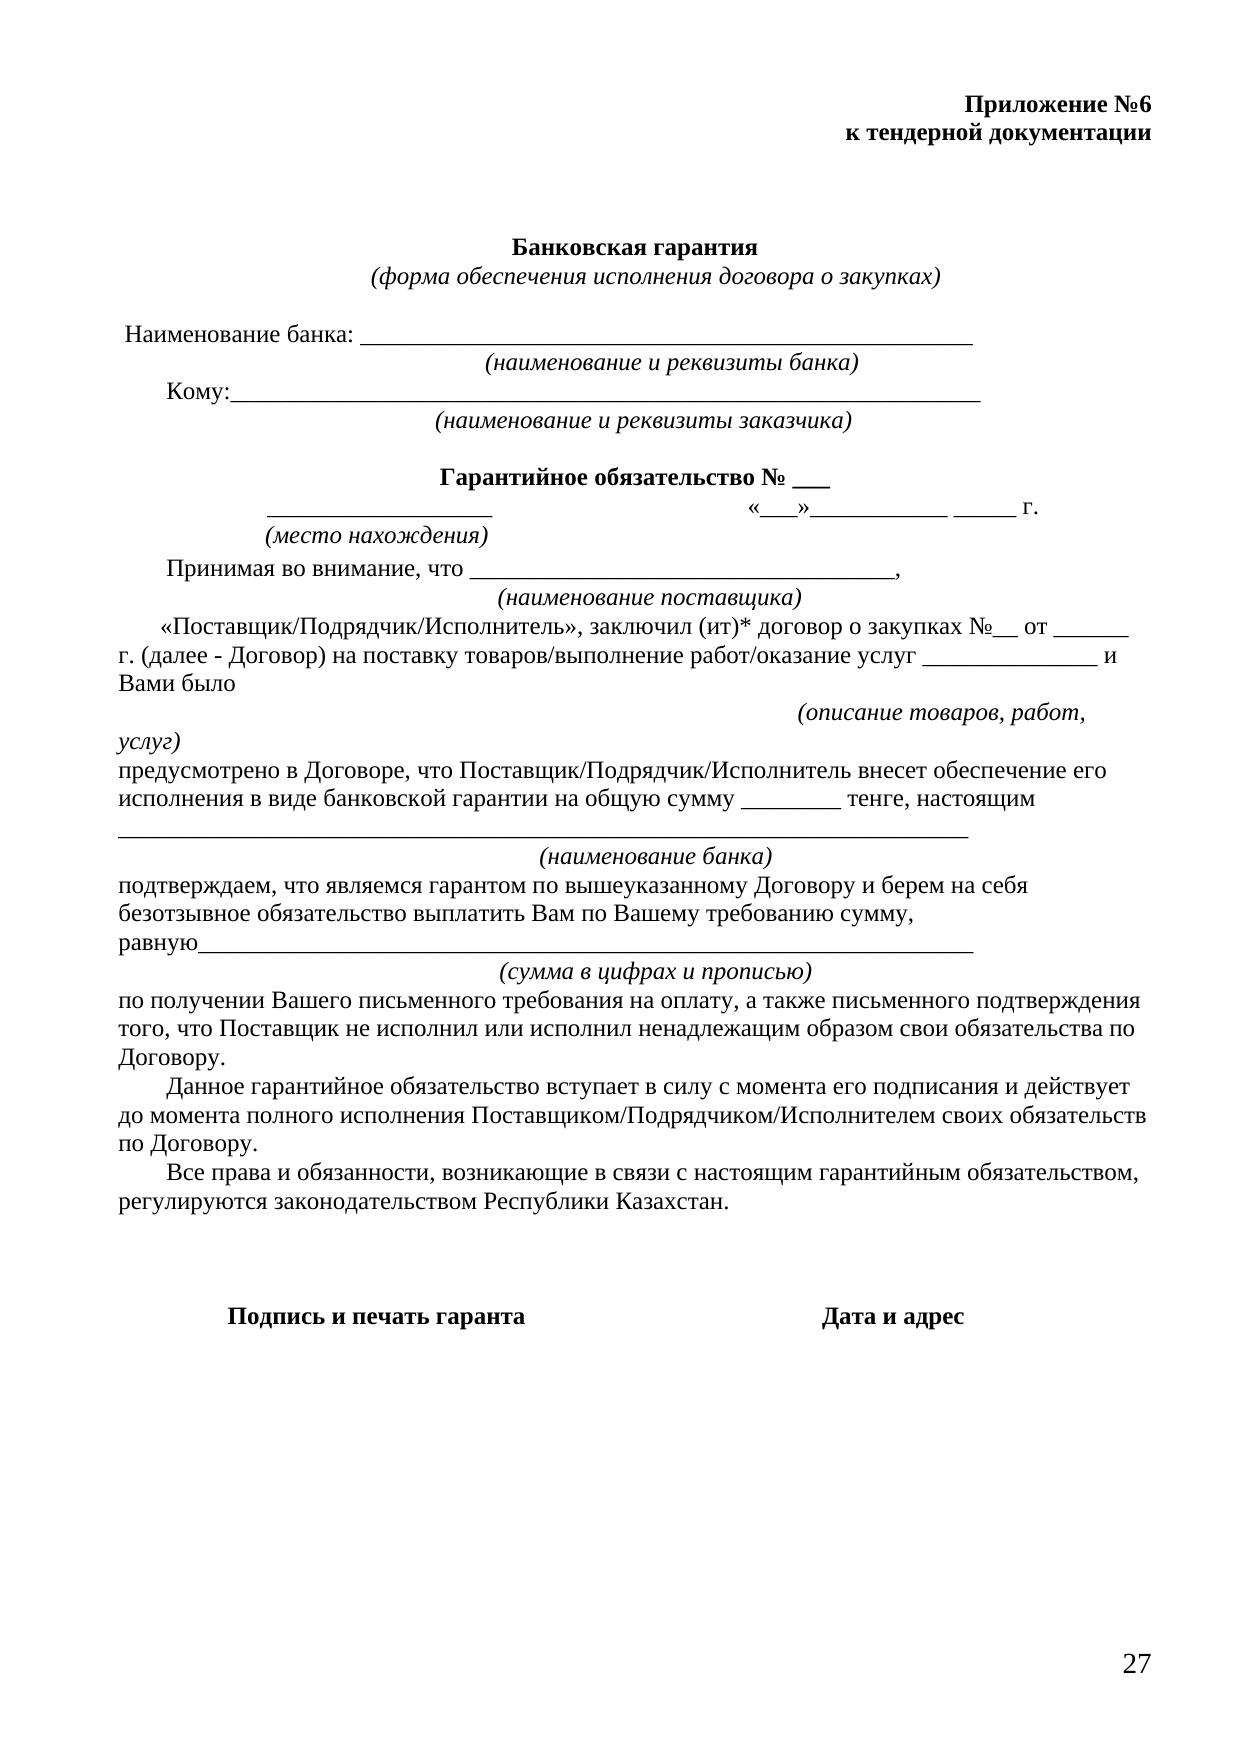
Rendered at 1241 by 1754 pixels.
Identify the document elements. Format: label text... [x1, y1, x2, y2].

text по получении Вашего письменного требования на оплату, а также письменного подтверждения того, что Поставщик не исполнил или исполнил ненадлежащим образом свои обязательства по Договору. [118, 985, 1152, 1071]
text Все права и обязанности, возникающие в связи с настоящим гарантийным обязательством, регулируются законодательством Республики Казахстан. [118, 1157, 1152, 1215]
text Наименование банка: _________________________________________________ [118, 319, 1152, 347]
text Приложение №6 [118, 89, 1152, 117]
text (описание товаров, работ, услуг) [118, 697, 1152, 755]
text предусмотрено в Договоре, что Поставщик/Подрядчик/Исполнитель внесет обеспечение его исполнения в виде банковской гарантии на общую сумму ________ тенге, настоящим ____________________________________________________________________ [118, 755, 1152, 841]
table_header __________________ (место нахождения) [118, 491, 635, 553]
text Банковская гарантия [118, 232, 1152, 261]
text «Поставщик/Подрядчик/Исполнитель», заключил (ит)* договор о закупках №__ от ______ г. (далее - Договор) на поставку товаров/выполнение работ/оказание услуг ______________ и Вами было [118, 611, 1152, 697]
text Кому:____________________________________________________________ [118, 376, 1152, 405]
text (форма обеспечения исполнения договора о закупках) [118, 261, 1152, 290]
text (наименование поставщика) [118, 582, 1152, 611]
text к тендерной документации [118, 117, 1152, 146]
text Данное гарантийное обязательство вступает в силу с момента его подписания и действует до момента полного исполнения Поставщиком/Подрядчиком/Исполнителем своих обязательств по Договору. [118, 1071, 1152, 1157]
table_header «___»___________ _____ г. [635, 491, 1152, 553]
text (наименование банка) [118, 841, 1152, 870]
text подтверждаем, что являемся гарантом по вышеуказанному Договору и берем на себя безотзывное обязательство выплатить Вам по Вашему требованию сумму, равную______________________________________________________________ [118, 870, 1152, 956]
text Гарантийное обязательство № ___ [118, 462, 1152, 491]
text (наименование и реквизиты заказчика) [118, 405, 1152, 434]
text (сумма в цифрах и прописью) [118, 956, 1152, 985]
table_header Дата и адрес [635, 1301, 1152, 1330]
table_header Подпись и печать гаранта [118, 1301, 635, 1330]
text Принимая во внимание, что __________________________________, [118, 553, 1152, 582]
text (наименование и реквизиты банка) [118, 347, 1152, 376]
